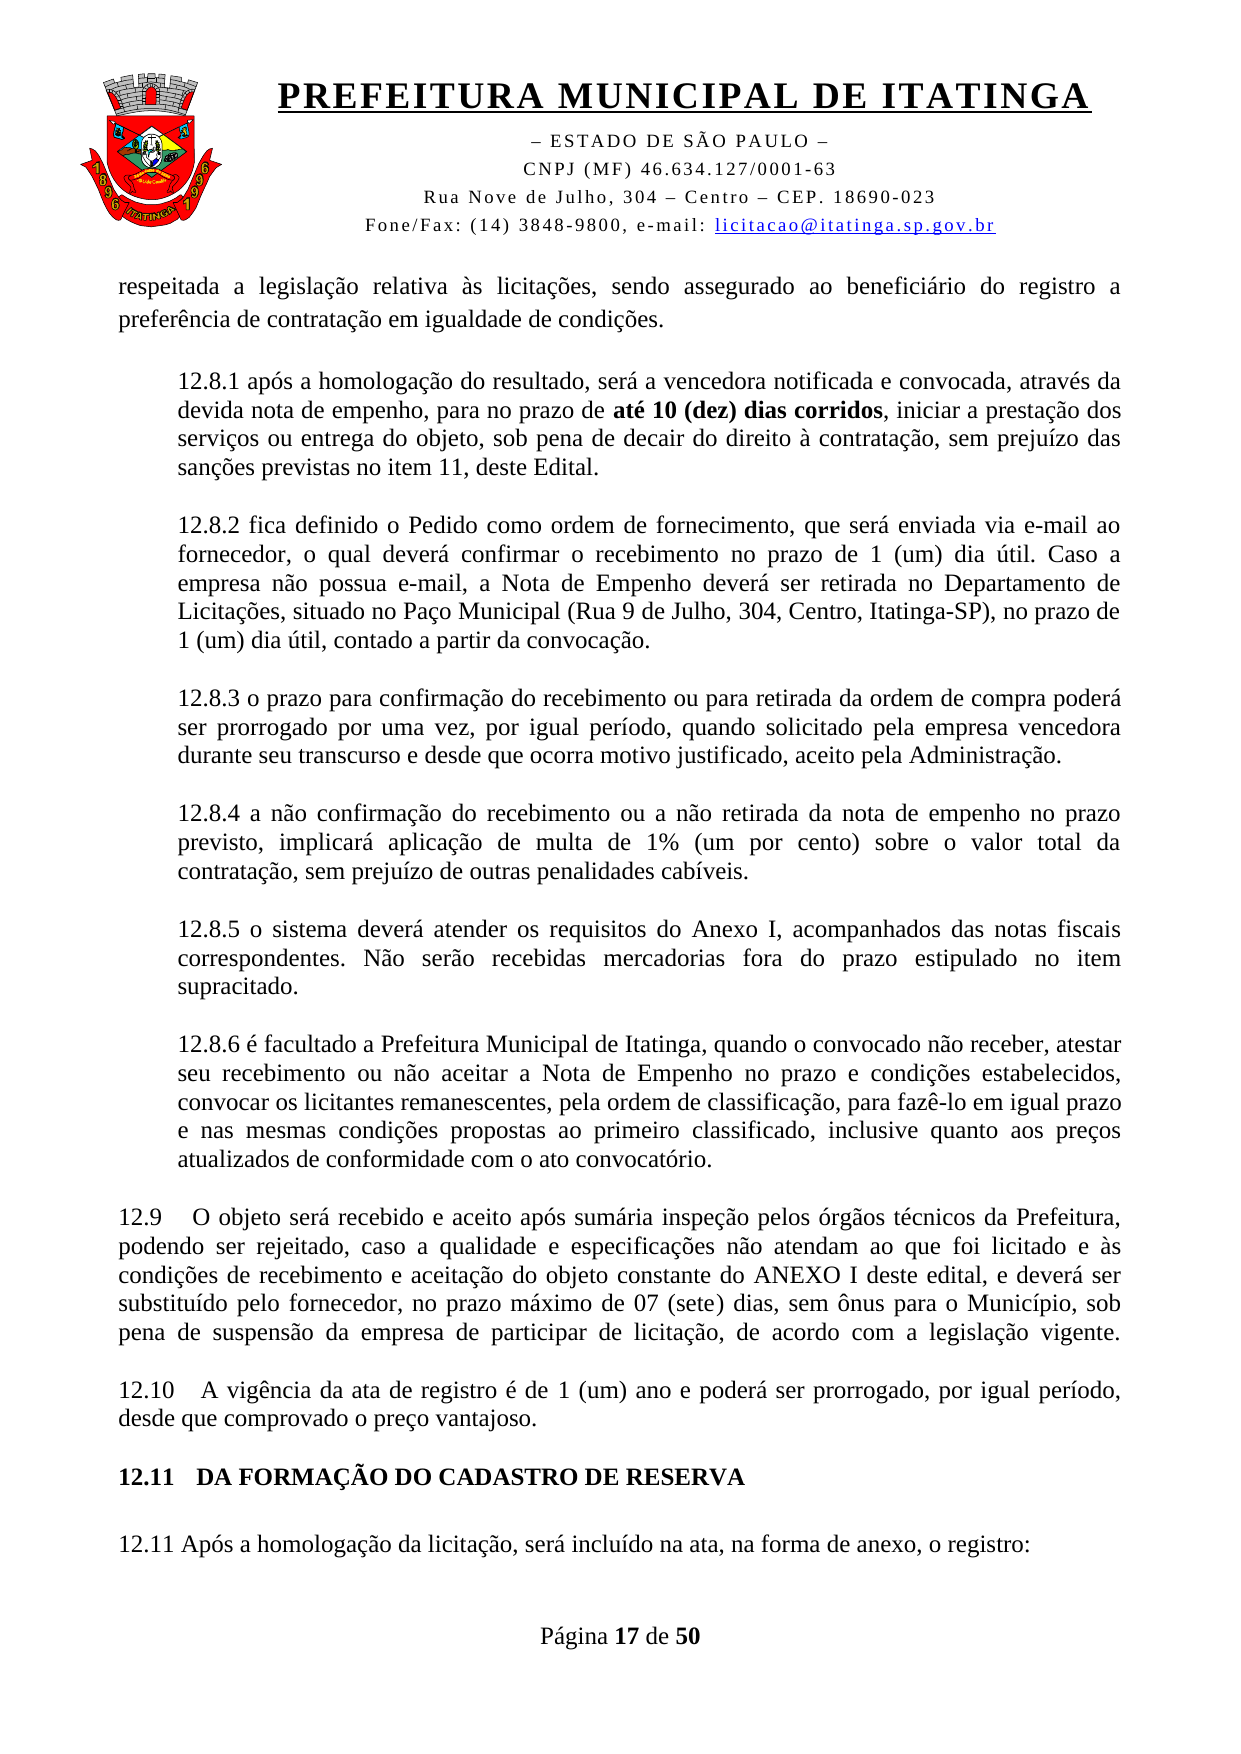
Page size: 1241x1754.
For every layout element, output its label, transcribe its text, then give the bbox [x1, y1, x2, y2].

text 12.8.5 o sistema deverá atender os requisitos do Anexo I, acompanhados das notas fiscais correspondentes. Não serão recebidas mercadorias fora do prazo estipulado no item supracitado. [177, 914, 1122, 1000]
list 12.11 Após a homologação da licitação, será incluído na ata, na forma de anexo, o registro: [118, 1529, 1122, 1558]
text 12.8.1 após a homologação do resultado, será a vencedora notificada e convocada, através da devida nota de empenho, para no prazo de até 10 (dez) dias corridos, iniciar a prestação dos serviços ou entrega do objeto, sob pena de decair do direito à contratação, sem prejuízo das sanções previstas no item 11, deste Edital. [177, 366, 1122, 481]
text 12.8.3 o prazo para confirmação do recebimento ou para retirada da ordem de compra poderá ser prorrogado por uma vez, por igual período, quando solicitado pela empresa vencedora durante seu transcurso e desde que ocorra motivo justificado, aceito pela Administração. [177, 683, 1122, 769]
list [118, 271, 1122, 332]
list A vigência da ata de registro é de 1 (um) ano e poderá ser prorrogado, por igual período, desde que comprovado o preço vantajoso. [118, 1375, 1122, 1432]
text 12.8.6 é facultado a Prefeitura Municipal de Itatinga, quando o convocado não receber, atestar seu recebimento ou não aceitar a Nota de Empenho no prazo e condições estabelecidos, convocar os licitantes remanescentes, pela ordem de classificação, para fazê-lo em igual prazo e nas mesmas condições propostas ao primeiro classificado, inclusive quanto aos preços atualizados de conformidade com o ato convocatório. [177, 1029, 1122, 1173]
text 12.8.2 fica definido o Pedido como ordem de fornecimento, que será enviada via e-mail ao fornecedor, o qual deverá confirmar o recebimento no prazo de 1 (um) dia útil. Caso a empresa não possua e-mail, a Nota de Empenho deverá ser retirada no Departamento de Licitações, situado no Paço Municipal (Rua 9 de Julho, 304, Centro, Itatinga-SP), no prazo de 1 (um) dia útil, contado a partir da convocação. [177, 510, 1122, 654]
list O objeto será recebido e aceito após sumária inspeção pelos órgãos técnicos da Prefeitura, podendo ser rejeitado, caso a qualidade e especificações não atendam ao que foi licitado e às condições de recebimento e aceitação do objeto constante do ANEXO I deste edital, e deverá ser substituído pelo fornecedor, no prazo máximo de 07 (sete) dias, sem ônus para o Município, sob pena de suspensão da empresa de participar de licitação, de acordo com a legislação vigente. [118, 1202, 1122, 1375]
text 12.8.4 a não confirmação do recebimento ou a não retirada da nota de empenho no prazo previsto, implicará aplicação de multa de 1% (um por cento) sobre o valor total da contratação, sem prejuízo de outras penalidades cabíveis. [177, 798, 1122, 885]
list DA FORMAÇÃO DO CADASTRO DE RESERVA [118, 1462, 1122, 1491]
